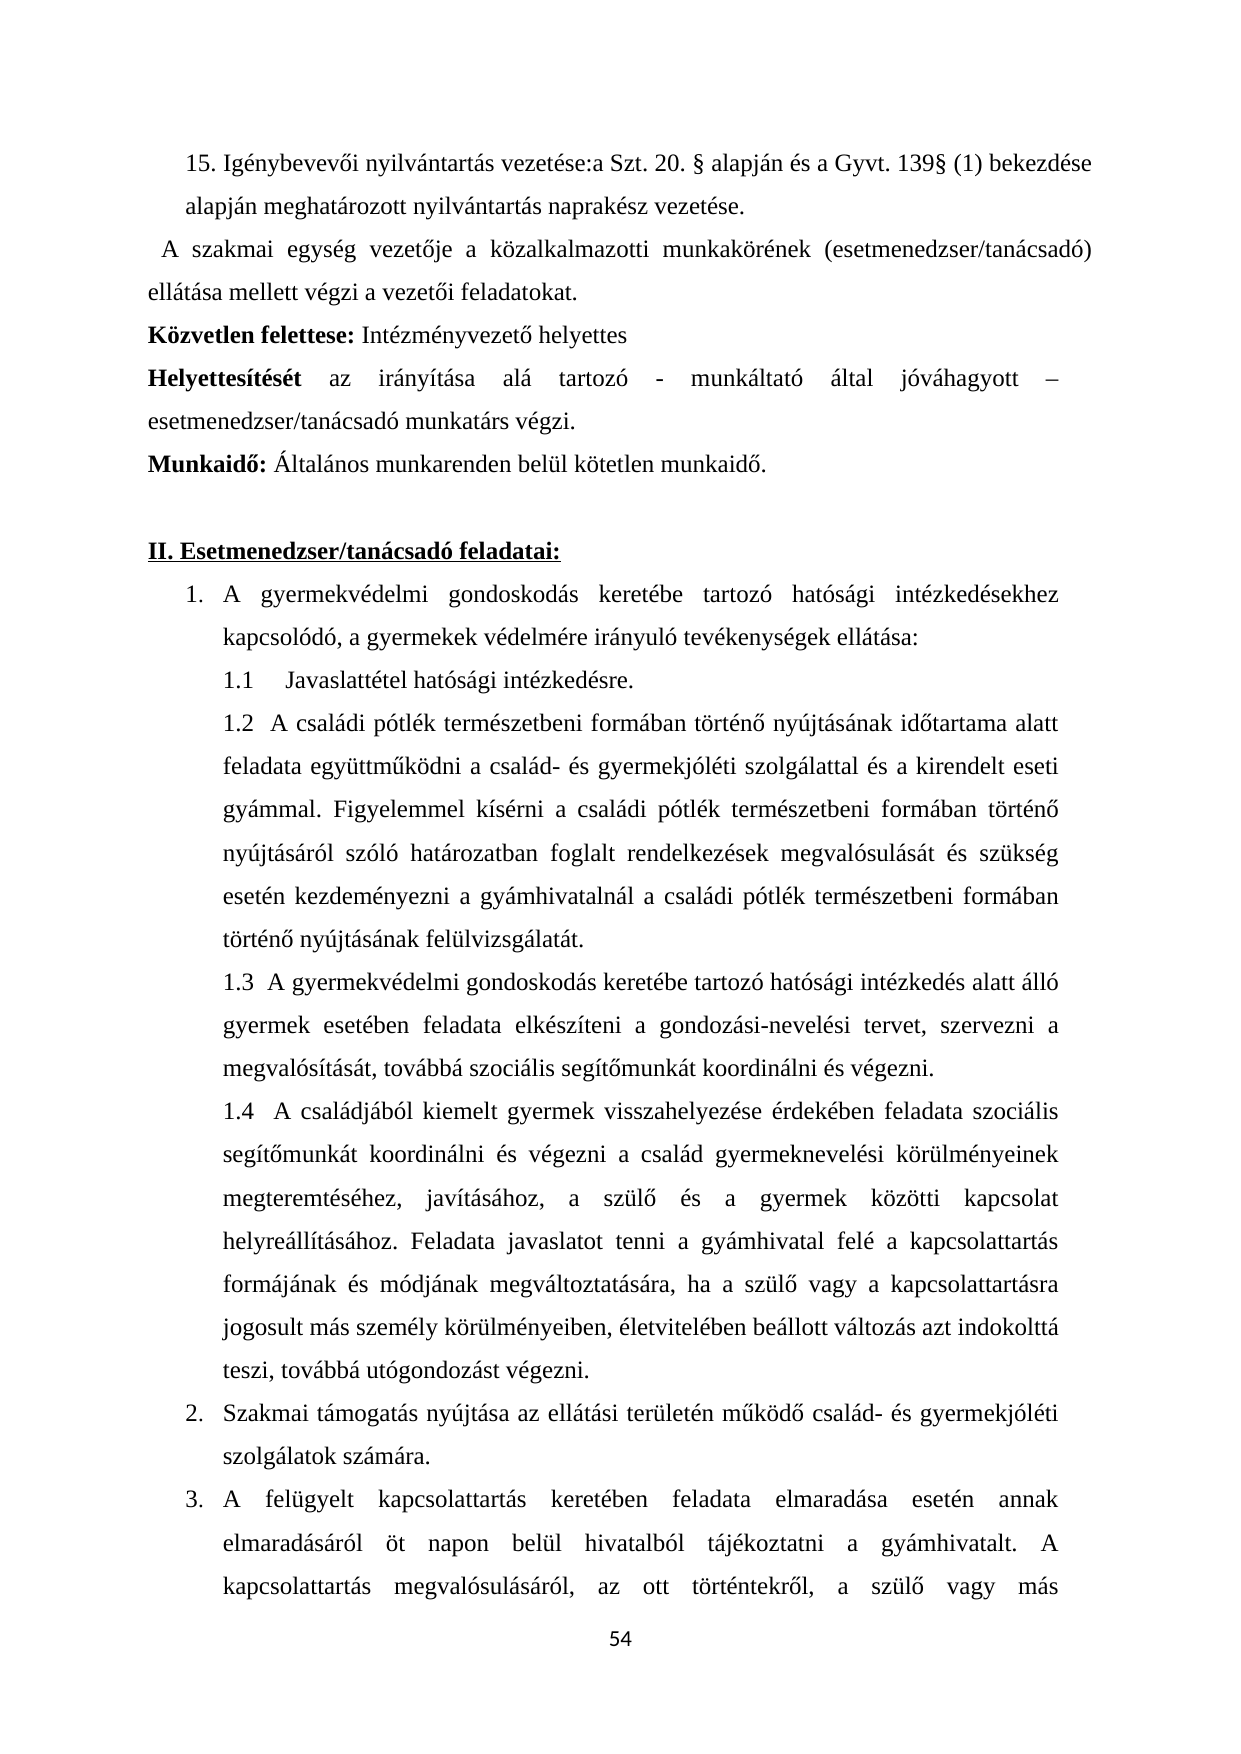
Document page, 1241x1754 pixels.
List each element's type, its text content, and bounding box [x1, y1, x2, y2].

list Szakmai támogatás nyújtása az ellátási területén működő család- és gyermekjóléti szolgálatok számára. [185, 1398, 1059, 1470]
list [185, 1484, 1059, 1599]
text 1.4 A családjából kiemelt gyermek visszahelyezése érdekében feladata szociális segítőmunkát koordinálni és végezni a család gyermeknevelési körülményeinek megteremtéséhez, javításához, a szülő és a gyermek közötti kapcsolat helyreállításához. Feladata javaslatot tenni a gyámhivatal felé a kapcsolattartás formájának és módjának megváltoztatására, ha a szülő vagy a kapcsolattartásra jogosult más személy körülményeiben, életvitelében beállott változás azt indokolttá teszi, továbbá utógondozást végezni. [223, 1096, 1059, 1384]
text Munkaidő: Általános munkarenden belül kötetlen munkaidő. [148, 449, 1091, 478]
list A gyermekvédelmi gondoskodás keretébe tartozó hatósági intézkedésekhez kapcsolódó, a gyermekek védelmére irányuló tevékenységek ellátása: [185, 579, 1059, 651]
text 1.2 A családi pótlék természetbeni formában történő nyújtásának időtartama alatt feladata együttműködni a család- és gyermekjóléti szolgálattal és a kirendelt eseti gyámmal. Figyelemmel kísérni a családi pótlék természetbeni formában történő nyújtásáról szóló határozatban foglalt rendelkezések megvalósulását és szükség esetén kezdeményezni a gyámhivatalnál a családi pótlék természetbeni formában történő nyújtásának felülvizsgálatát. [223, 708, 1059, 953]
text 1.3 A gyermekvédelmi gondoskodás keretébe tartozó hatósági intézkedés alatt álló gyermek esetében feladata elkészíteni a gondozási-nevelési tervet, szervezni a megvalósítását, továbbá szociális segítőmunkát koordinálni és végezni. [223, 967, 1059, 1082]
text 1.1 Javaslattétel hatósági intézkedésre. [223, 665, 1059, 694]
text Helyettesítését az irányítása alá tartozó - munkáltató által jóváhagyott – esetmenedzser/tanácsadó munkatárs végzi. [148, 363, 1059, 435]
text II. Esetmenedzser/tanácsadó feladatai: [148, 536, 1059, 564]
text 15. Igénybevevői nyilvántartás vezetése:a Szt. 20. § alapján és a Gyvt. 139§ (1) bekezdése alapján meghatározott nyilvántartás naprakész vezetése. [185, 148, 1093, 219]
text Közvetlen felettese: Intézményvezető helyettes [148, 320, 1059, 349]
text A szakmai egység vezetője a közalkalmazotti munkakörének (esetmenedzser/tanácsadó) ellátása mellett végzi a vezetői feladatokat. [148, 234, 1093, 306]
